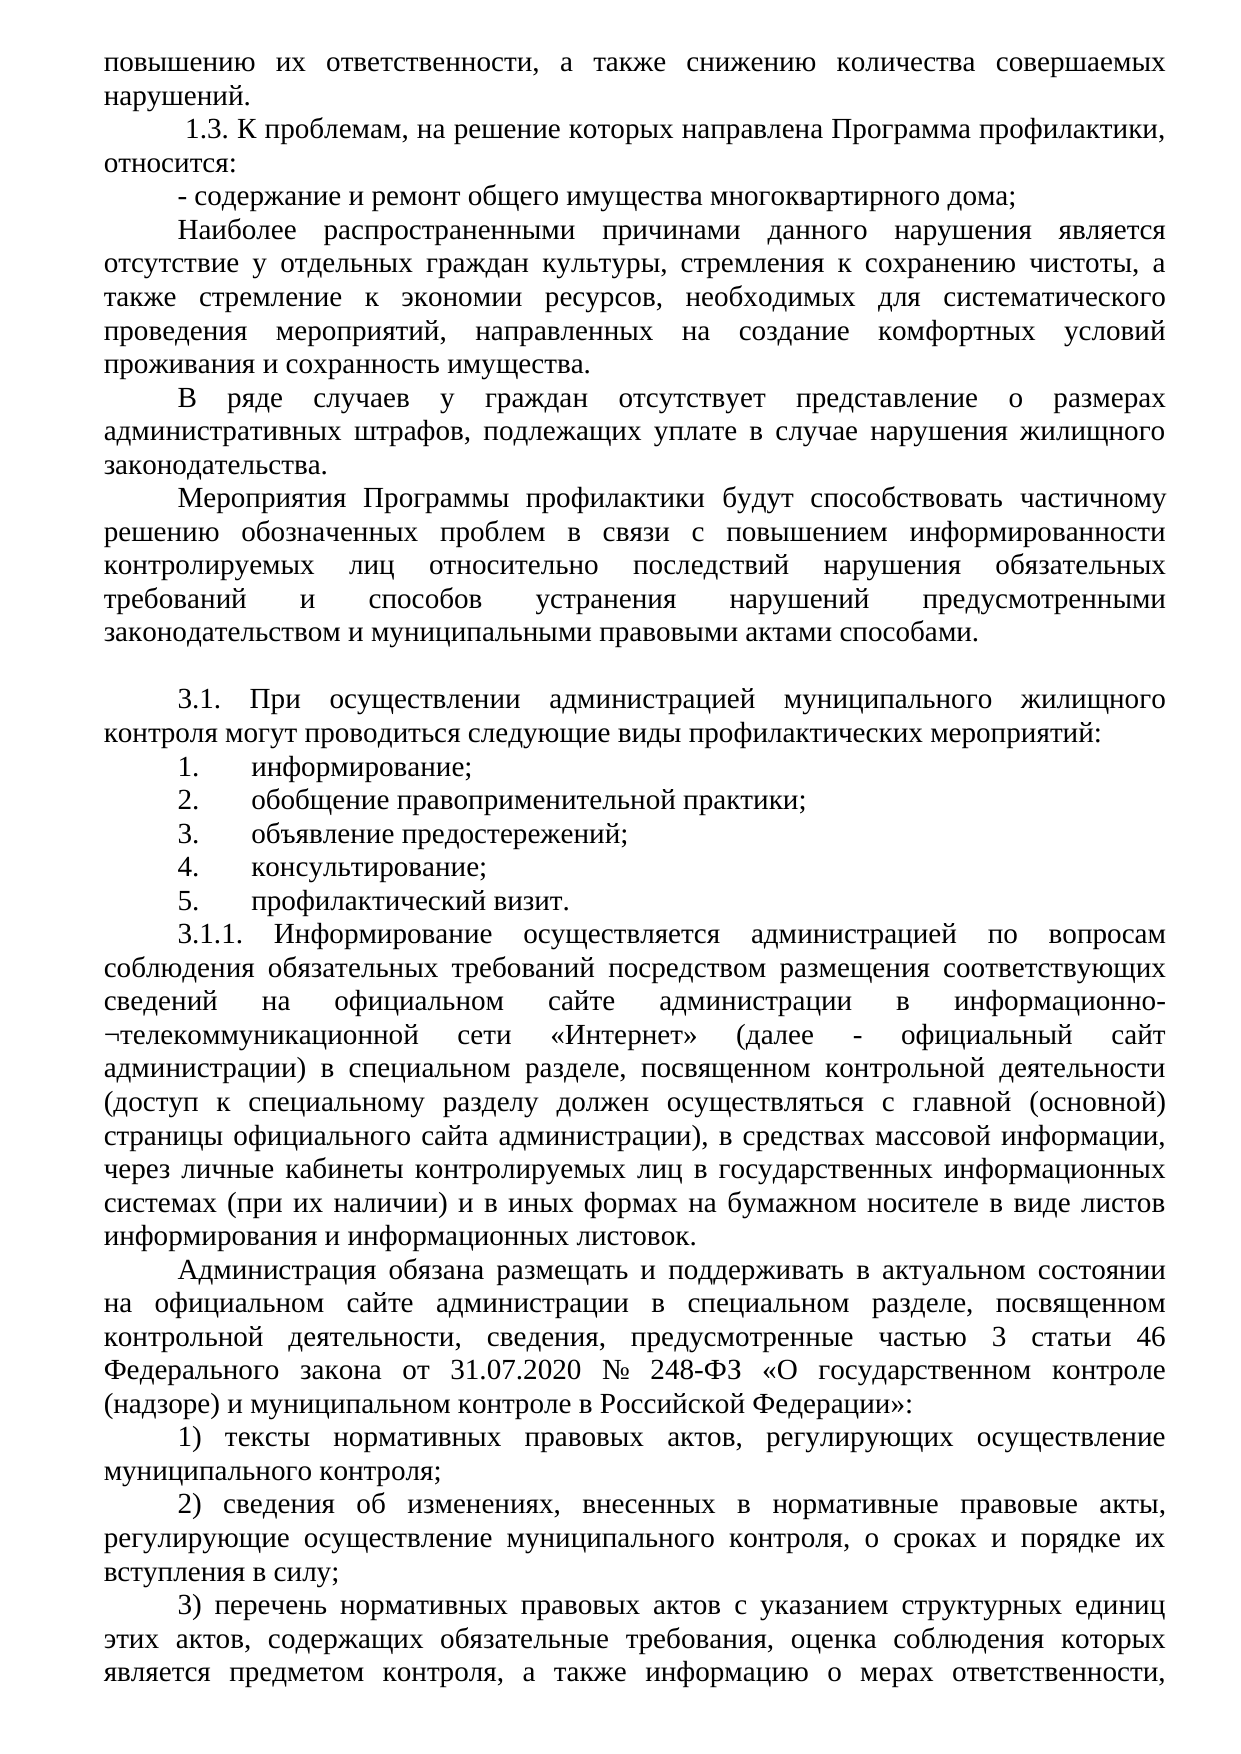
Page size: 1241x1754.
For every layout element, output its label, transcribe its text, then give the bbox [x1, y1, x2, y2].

text В ряде случаев у граждан отсутствует представление о размерах административных штрафов, подлежащих уплате в случае нарушения жилищного законодательства. [103, 380, 1167, 480]
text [103, 1587, 1167, 1688]
text - содержание и ремонт общего имущества многоквартирного дома; [103, 178, 1167, 212]
text Администрация обязана размещать и поддерживать в актуальном состоянии на официальном сайте администрации в специальном разделе, посвященном контрольной деятельности, сведения, предусмотренные частью 3 статьи 46 Федерального закона от 31.07.2020 № 248-ФЗ «О государственном контроле (надзоре) и муниципальном контроле в Российской Федерации»: [103, 1252, 1167, 1419]
text 5. профилактический визит. [103, 883, 1167, 916]
text Мероприятия Программы профилактики будут способствовать частичному решению обозначенных проблем в связи с повышением информированности контролируемых лиц относительно последствий нарушения обязательных требований и способов устранения нарушений предусмотренными законодательством и муниципальными правовыми актами способами. [103, 480, 1167, 648]
text 1. информирование; [103, 749, 1167, 782]
text 3.1. При осуществлении администрацией муниципального жилищного контроля могут проводиться следующие виды профилактических мероприятий: [103, 682, 1167, 749]
text 2. обобщение правоприменительной практики; [103, 782, 1167, 816]
text 3. объявление предостережений; [103, 816, 1167, 849]
text 4. консультирование; [103, 849, 1167, 883]
text 2) сведения об изменениях, внесенных в нормативные правовые акты, регулирующие осуществление муниципального контроля, о сроках и порядке их вступления в силу; [103, 1487, 1167, 1587]
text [103, 44, 1167, 111]
text 1) тексты нормативных правовых актов, регулирующих осуществление муниципального контроля; [103, 1419, 1167, 1487]
text Наиболее распространенными причинами данного нарушения является отсутствие у отдельных граждан культуры, стремления к сохранению чистоты, а также стремление к экономии ресурсов, необходимых для систематического проведения мероприятий, направленных на создание комфортных условий проживания и сохранность имущества. [103, 212, 1167, 380]
text 1.3. К проблемам, на решение которых направлена Программа профилактики, относится: [103, 111, 1167, 178]
text 3.1.1. Информирование осуществляется администрацией по вопросам соблюдения обязательных требований посредством размещения соответствующих сведений на официальном сайте администрации в информационно-¬телекоммуникационной сети «Интернет» (далее - официальный сайт администрации) в специальном разделе, посвященном контрольной деятельности (доступ к специальному разделу должен осуществляться с главной (основной) страницы официального сайта администрации), в средствах массовой информации, через личные кабинеты контролируемых лиц в государственных информационных системах (при их наличии) и в иных формах на бумажном носителе в виде листов информирования и информационных листовок. [103, 916, 1167, 1252]
